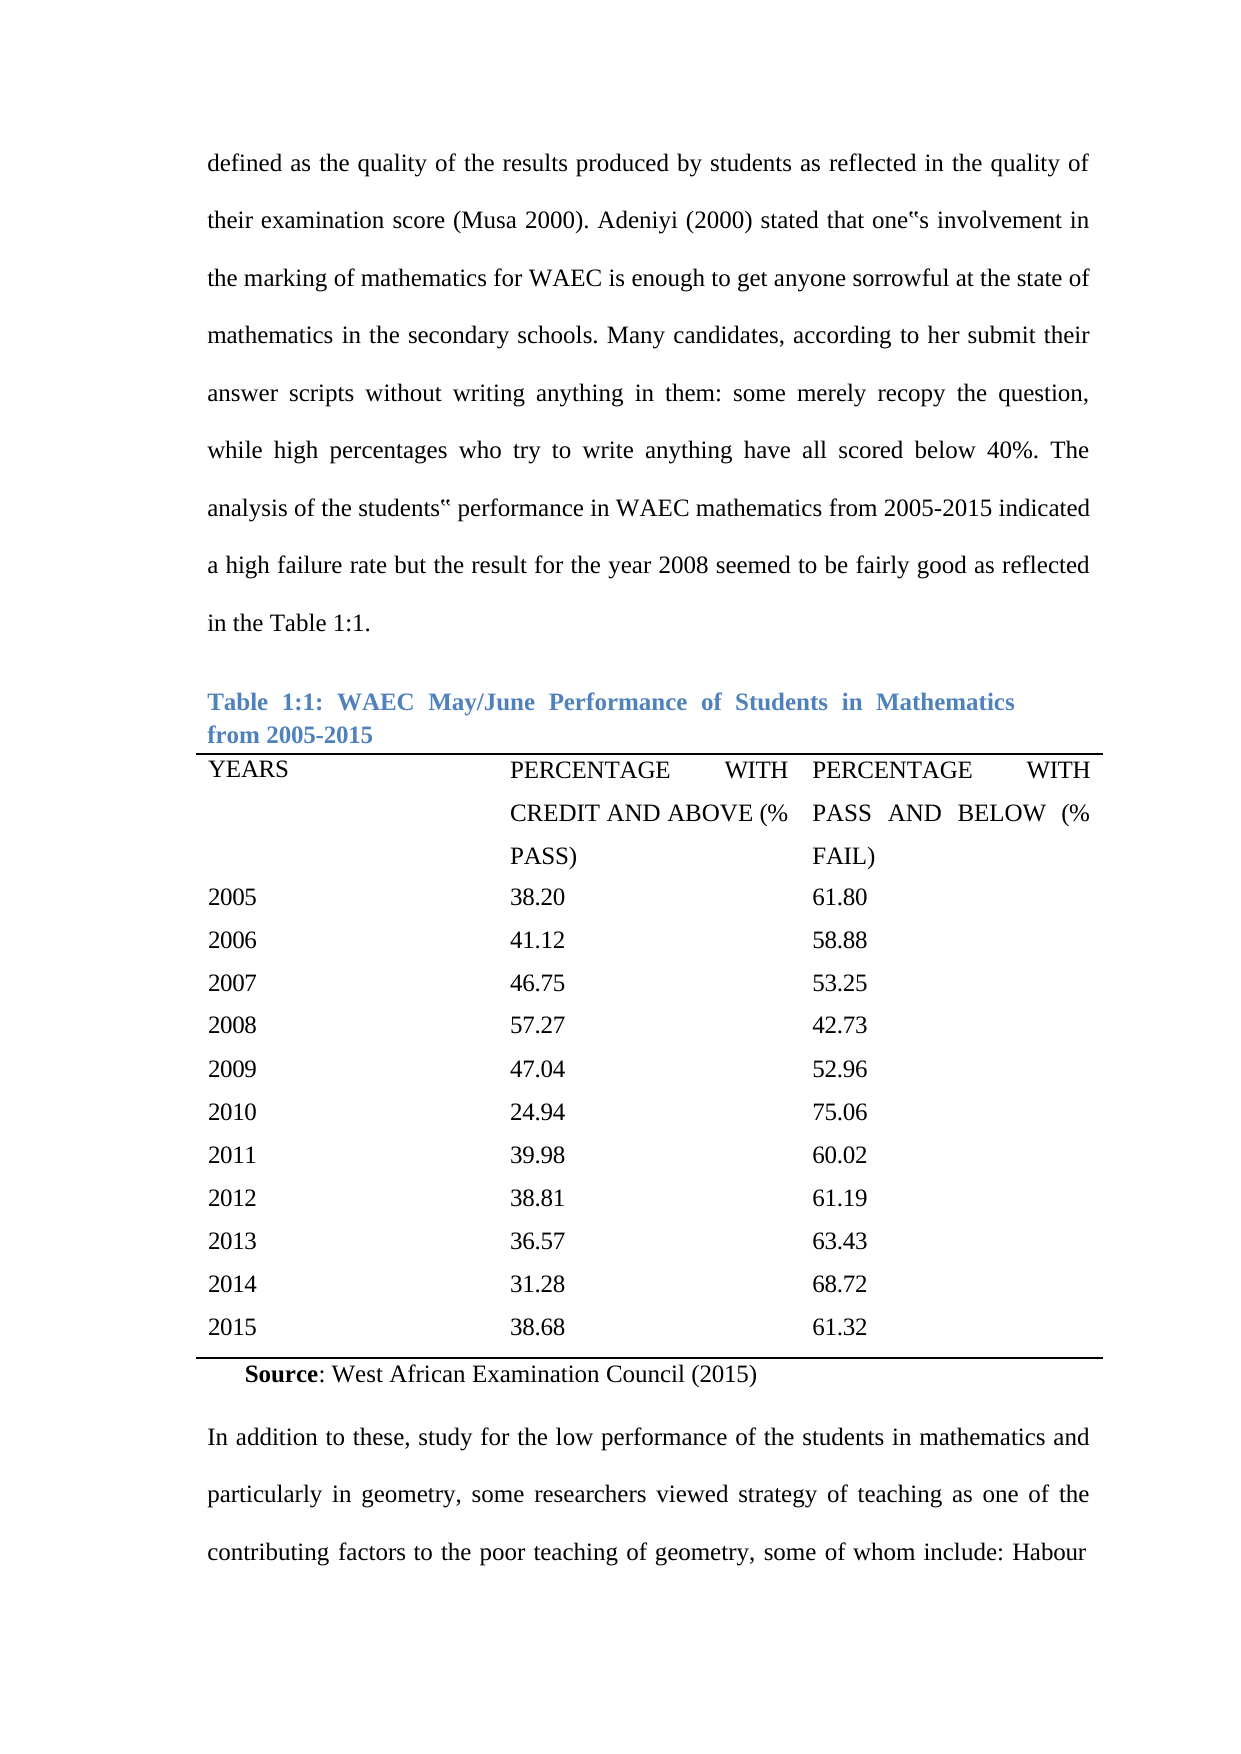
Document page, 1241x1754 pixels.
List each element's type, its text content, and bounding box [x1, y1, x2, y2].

table_cell 2009 [196, 1047, 399, 1091]
table_cell 2013 [196, 1220, 399, 1263]
table_cell 2014 [196, 1263, 399, 1306]
table_cell 42.73 [801, 1004, 1103, 1047]
table_cell 38.81 [400, 1176, 801, 1220]
table_cell 2006 [196, 918, 399, 961]
table_cell 63.43 [801, 1220, 1103, 1263]
table_cell 52.96 [801, 1047, 1103, 1091]
table_header PERCENTAGE WITH CREDIT AND ABOVE (% PASS) [400, 755, 801, 875]
table_cell 38.68 [400, 1306, 801, 1357]
table_cell 2010 [196, 1091, 399, 1133]
table_cell 2005 [196, 875, 399, 918]
table_cell 2007 [196, 961, 399, 1004]
table_cell 41.12 [400, 918, 801, 961]
table_header PERCENTAGE WITH PASS AND BELOW (% FAIL) [801, 755, 1103, 875]
table_cell 2015 [196, 1306, 399, 1357]
table_cell 53.25 [801, 961, 1103, 1004]
table_cell 2011 [196, 1134, 399, 1176]
table_cell 24.94 [400, 1091, 801, 1133]
table_cell 2012 [196, 1176, 399, 1220]
table_cell 61.80 [801, 875, 1103, 918]
table_cell 60.02 [801, 1134, 1103, 1176]
table_cell 75.06 [801, 1091, 1103, 1133]
table_cell 2008 [196, 1004, 399, 1047]
table_cell 39.98 [400, 1134, 801, 1176]
subtitle Table 1:1: WAEC May/June Performance of Students in Mathematics from 2005-2015 [207, 687, 1015, 749]
text defined as the quality of the results produced by students as reflected in the quality of their examination score (Musa 2000). Adeniyi (2000) stated that one‟s involvement in the marking of mathematics for WAEC is enough to get anyone sorrowful at the state of mathematics in the secondary schools. Many candidates, according to her submit their answer scripts without writing anything in them: some merely recopy the question, while high percentages who try to write anything have all scored below 40%. The analysis of the students‟ performance in WAEC mathematics from 2005-2015 indicated a high failure rate but the result for the year 2008 seemed to be fairly good as reflected in the Table 1:1. [207, 148, 1091, 636]
table_cell 31.28 [400, 1263, 801, 1306]
table_cell 61.32 [801, 1306, 1103, 1357]
table_cell 58.88 [801, 918, 1103, 961]
table_cell 36.57 [400, 1220, 801, 1263]
text Source: West African Examination Council (2015) [244, 1359, 1138, 1387]
table_header YEARS [196, 755, 399, 875]
table_cell 46.75 [400, 961, 801, 1004]
table_cell 61.19 [801, 1176, 1103, 1220]
table_cell 68.72 [801, 1263, 1103, 1306]
table_cell 38.20 [400, 875, 801, 918]
text In addition to these, study for the low performance of the students in mathematics and particularly in geometry, some researchers viewed strategy of teaching as one of the contributing factors to the poor teaching of geometry, some of whom include: Habour [207, 1422, 1091, 1566]
table_cell 57.27 [400, 1004, 801, 1047]
table_cell 47.04 [400, 1047, 801, 1091]
